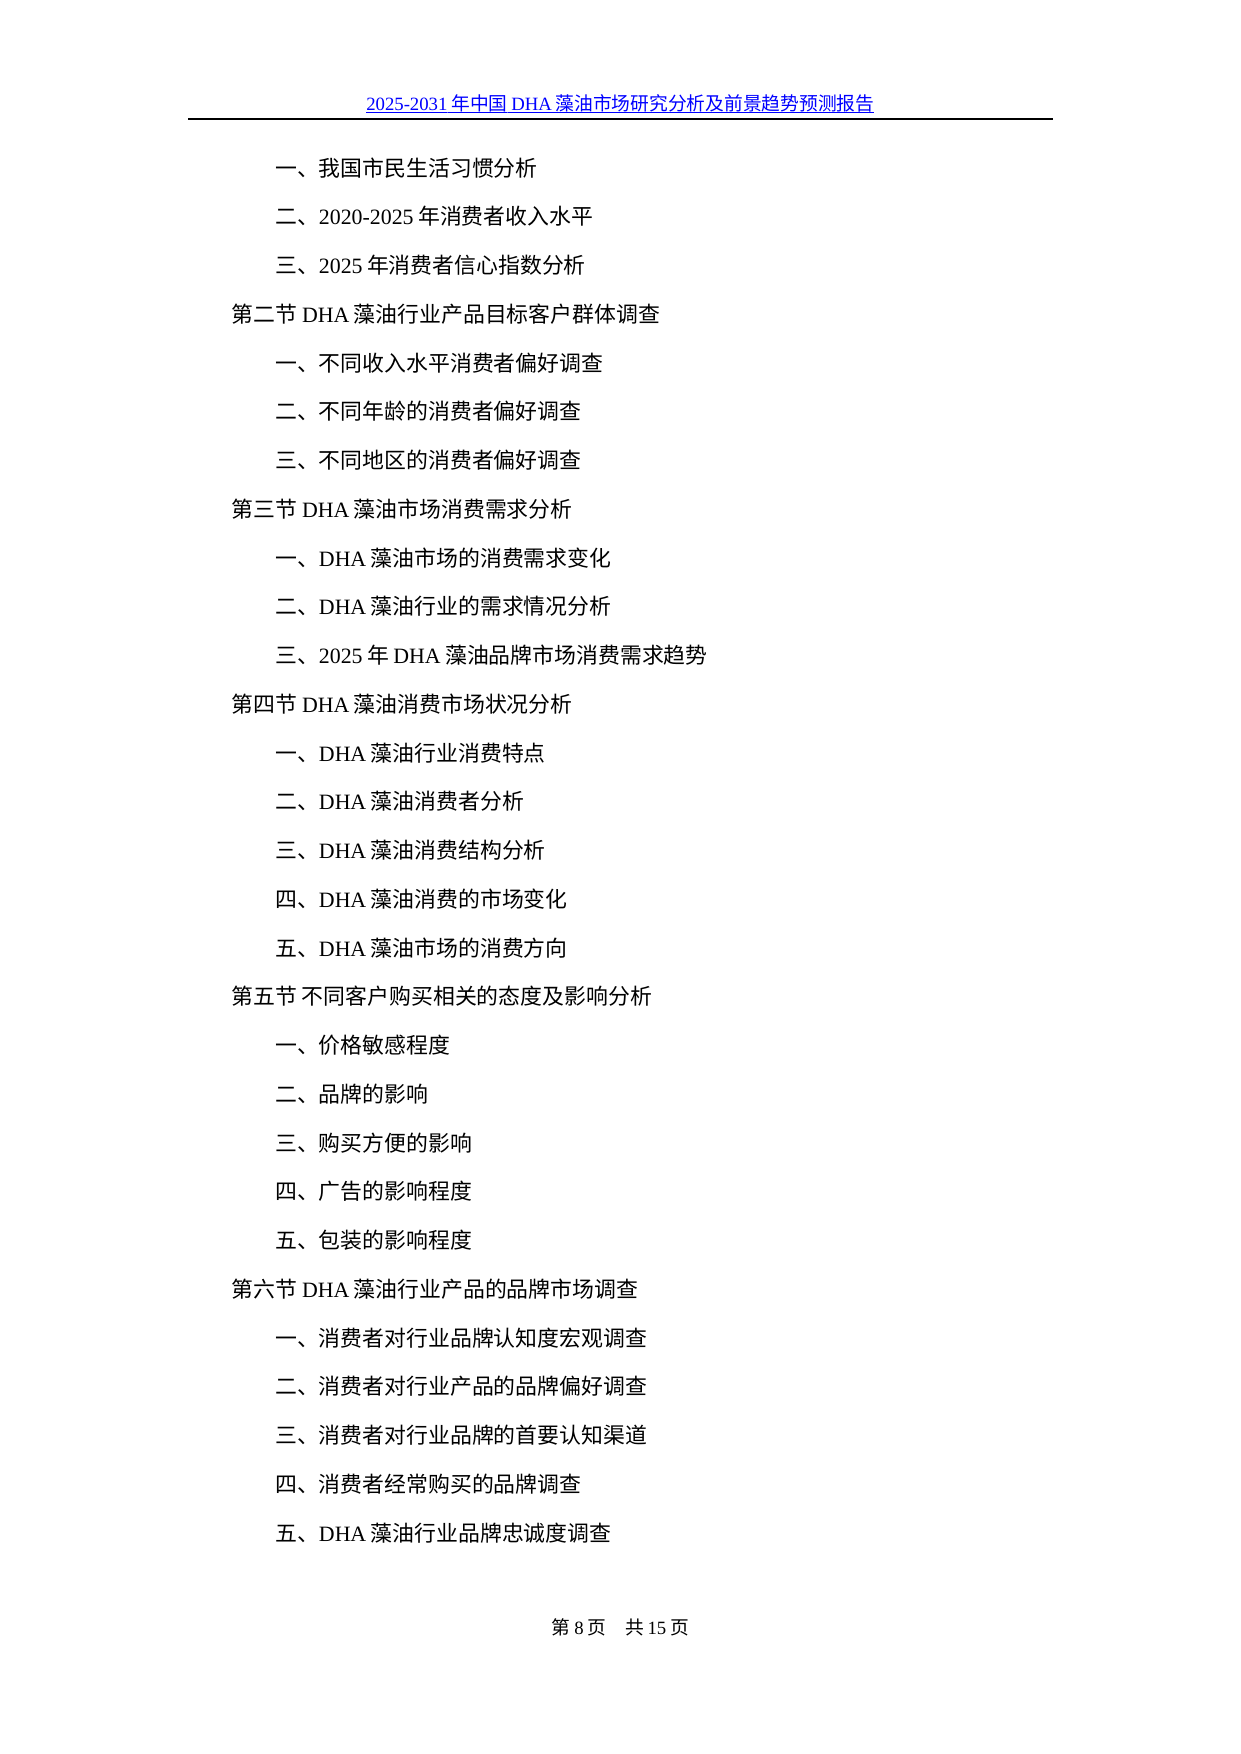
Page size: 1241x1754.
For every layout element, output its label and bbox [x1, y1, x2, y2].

text [187, 150, 1053, 1548]
